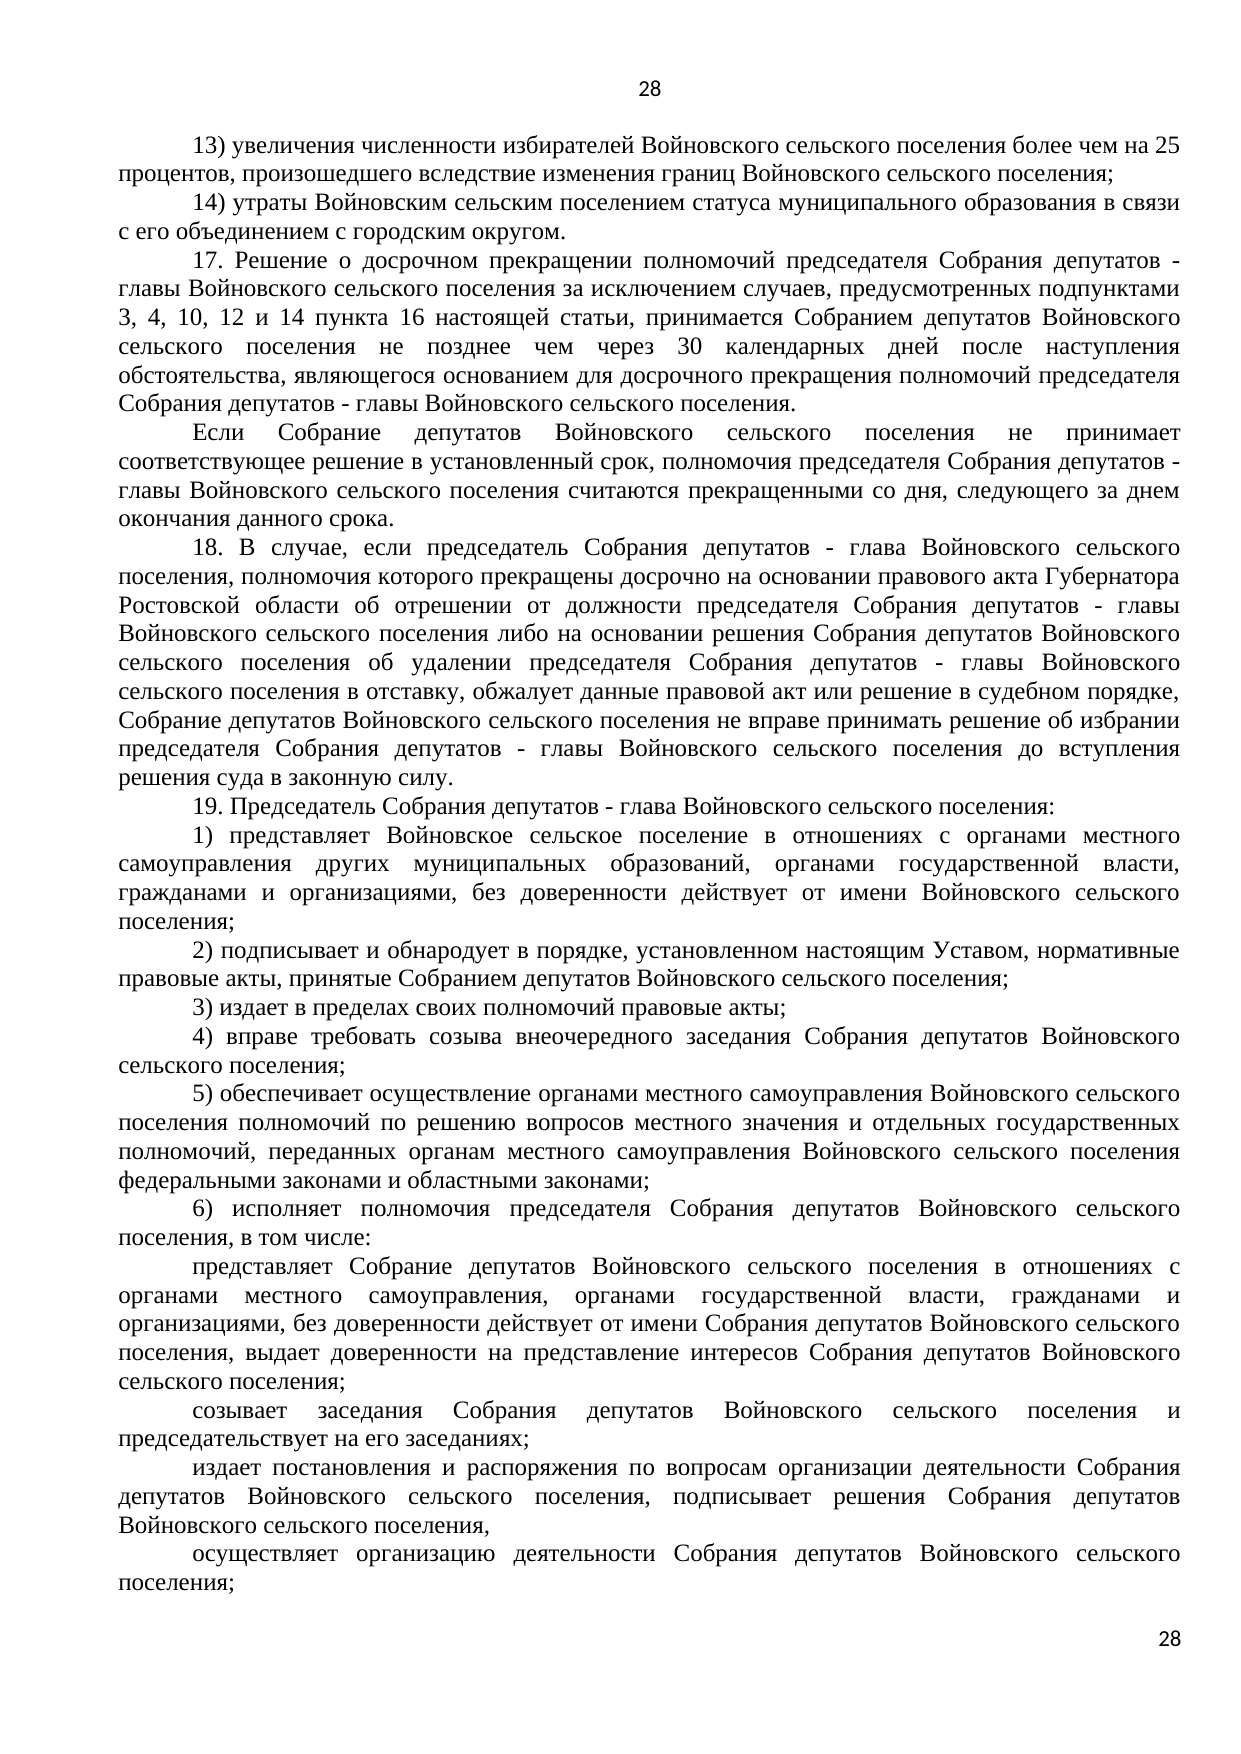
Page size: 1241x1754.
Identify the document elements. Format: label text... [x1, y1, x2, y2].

text 17. Решение о досрочном прекращении полномочий председателя Собрания депутатов - главы Войновского сельского поселения за исключением случаев, предусмотренных подпунктами 3, 4, 10, 12 и 14 пункта 16 настоящей статьи, принимается Собранием депутатов Войновского сельского поселения не позднее чем через 30 календарных дней после наступления обстоятельства, являющегося основанием для досрочного прекращения полномочий председателя Собрания депутатов - главы Войновского сельского поселения. [118, 245, 1181, 417]
text 3) издает в пределах своих полномочий правовые акты; [118, 992, 1181, 1021]
text 5) обеспечивает осуществление органами местного самоуправления Войновского сельского поселения полномочий по решению вопросов местного значения и отдельных государственных полномочий, переданных органам местного самоуправления Войновского сельского поселения федеральными законами и областными законами; [118, 1078, 1181, 1193]
text 4) вправе требовать созыва внеочередного заседания Собрания депутатов Войновского сельского поселения; [118, 1021, 1181, 1078]
text 2) подписывает и обнародует в порядке, установленном настоящим Уставом, нормативные правовые акты, принятые Собранием депутатов Войновского сельского поселения; [118, 935, 1181, 992]
text осуществляет организацию деятельности Собрания депутатов Войновского сельского поселения; [118, 1538, 1181, 1596]
text 6) исполняет полномочия председателя Собрания депутатов Войновского сельского поселения, в том числе: [118, 1193, 1181, 1251]
text издает постановления и распоряжения по вопросам организации деятельности Собрания депутатов Войновского сельского поселения, подписывает решения Собрания депутатов Войновского сельского поселения, [118, 1452, 1181, 1538]
text 13) увеличения численности избирателей Войновского сельского поселения более чем на 25 процентов, произошедшего вследствие изменения границ Войновского сельского поселения; [118, 130, 1181, 187]
text 18. В случае, если председатель Собрания депутатов - глава Войновского сельского поселения, полномочия которого прекращены досрочно на основании правового акта Губернатора Ростовской области об отрешении от должности председателя Собрания депутатов - главы Войновского сельского поселения либо на основании решения Собрания депутатов Войновского сельского поселения об удалении председателя Собрания депутатов - главы Войновского сельского поселения в отставку, обжалует данные правовой акт или решение в судебном порядке, Собрание депутатов Войновского сельского поселения не вправе принимать решение об избрании председателя Собрания депутатов - главы Войновского сельского поселения до вступления решения суда в законную силу. [118, 532, 1181, 791]
text 14) утраты Войновским сельским поселением статуса муниципального образования в связи с его объединением с городским округом. [118, 187, 1181, 245]
text Если Собрание депутатов Войновского сельского поселения не принимает соответствующее решение в установленный срок, полномочия председателя Собрания депутатов - главы Войновского сельского поселения считаются прекращенными со дня, следующего за днем окончания данного срока. [118, 417, 1181, 532]
text созывает заседания Собрания депутатов Войновского сельского поселения и председательствует на его заседаниях; [118, 1395, 1181, 1452]
text представляет Собрание депутатов Войновского сельского поселения в отношениях с органами местного самоуправления, органами государственной власти, гражданами и организациями, без доверенности действует от имени Собрания депутатов Войновского сельского поселения, выдает доверенности на представление интересов Собрания депутатов Войновского сельского поселения; [118, 1251, 1181, 1395]
text 1) представляет Войновское сельское поселение в отношениях с органами местного самоуправления других муниципальных образований, органами государственной власти, гражданами и организациями, без доверенности действует от имени Войновского сельского поселения; [118, 820, 1181, 935]
text 19. Председатель Собрания депутатов - глава Войновского сельского поселения: [118, 791, 1181, 820]
